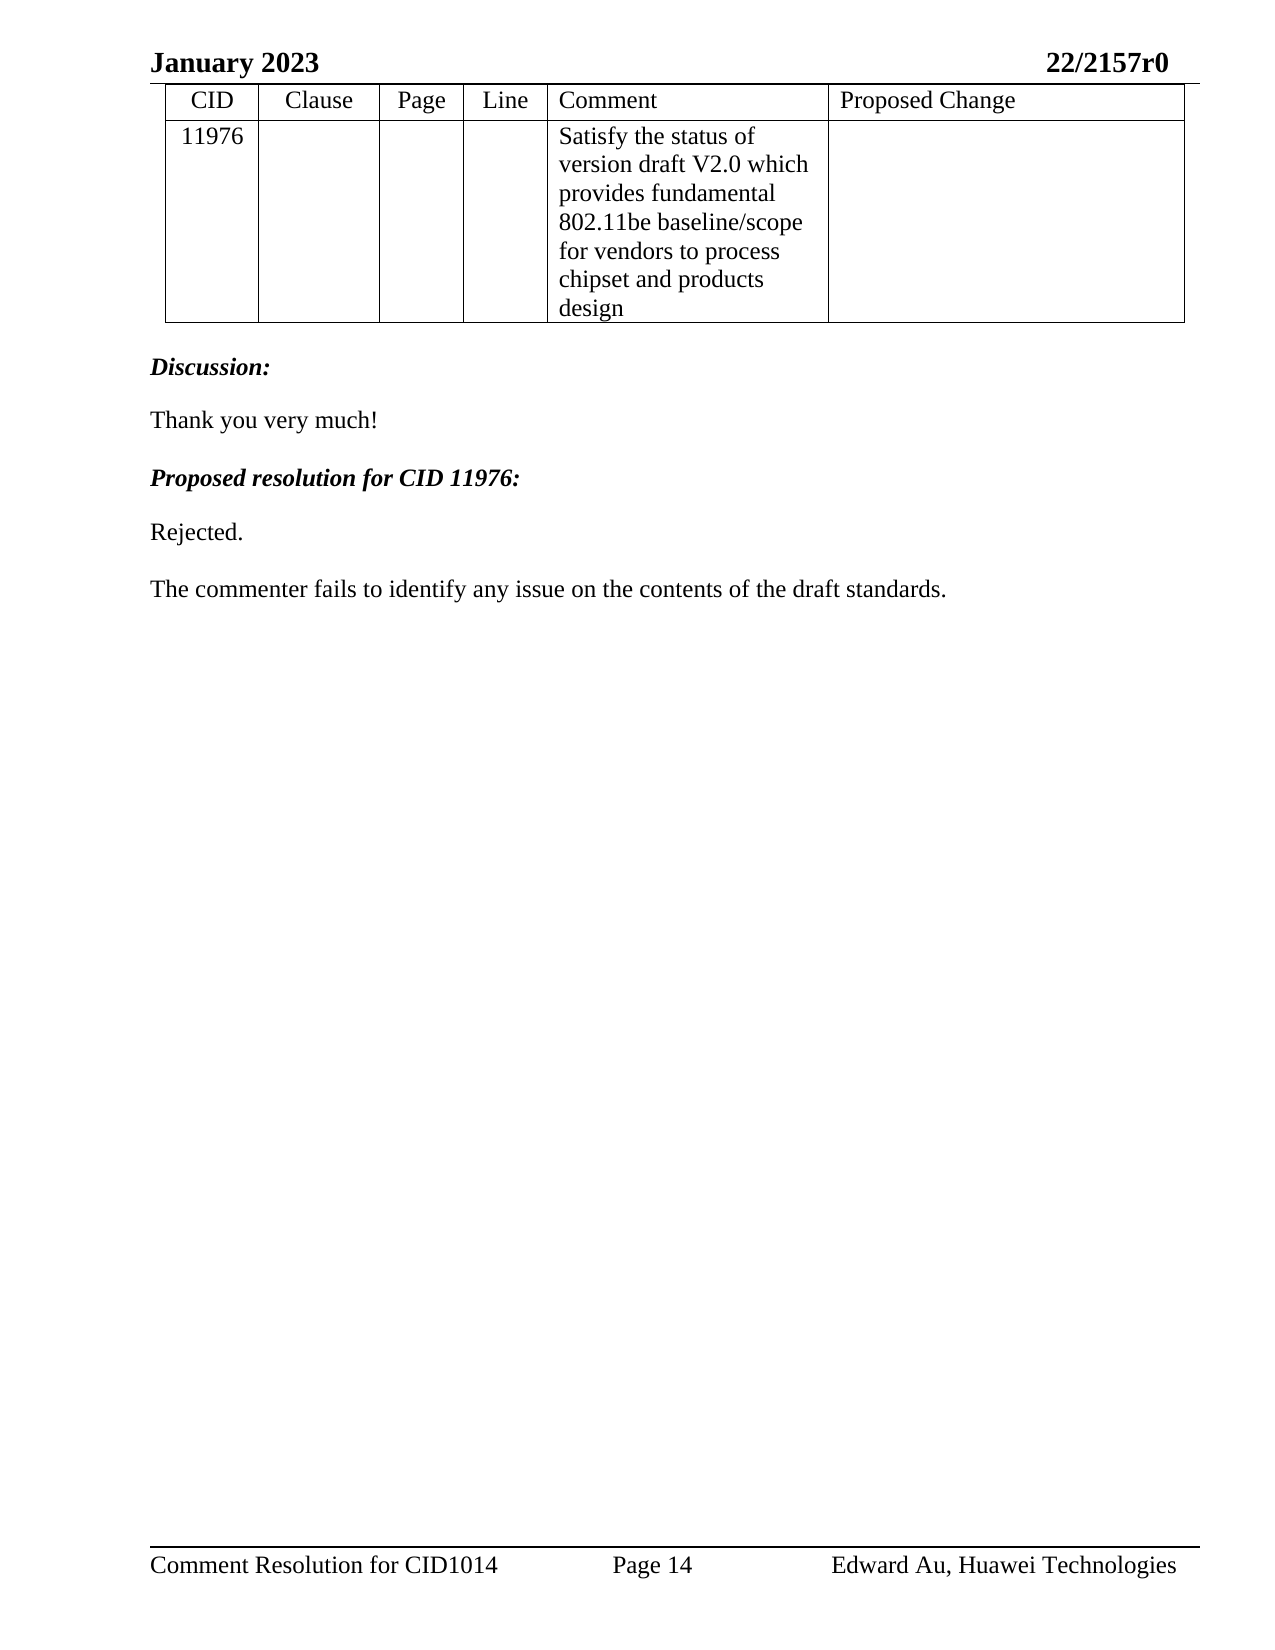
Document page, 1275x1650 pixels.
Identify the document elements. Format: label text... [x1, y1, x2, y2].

text Rejected. [150, 517, 1200, 546]
table_header Clause [259, 85, 379, 120]
table_cell [464, 121, 547, 322]
text Proposed resolution for CID 11976: [150, 463, 1200, 492]
table_header CID [166, 85, 258, 120]
table_cell [380, 121, 463, 322]
table_cell [259, 121, 379, 322]
table_header Comment [548, 85, 828, 120]
table_cell 11976 [166, 121, 258, 322]
table_cell [829, 121, 1184, 322]
text The commenter fails to identify any issue on the contents of the draft standards. [150, 574, 1200, 603]
text Discussion: [150, 352, 1200, 381]
table_header Proposed Change [829, 85, 1184, 120]
text Thank you very much! [150, 406, 1200, 434]
table_header Line [464, 85, 547, 120]
table_cell Satisfy the status of version draft V2.0 which provides fundamental 802.11be baseline/scope for vendors to process chipset and products design [548, 121, 828, 322]
table_header Page [380, 85, 463, 120]
